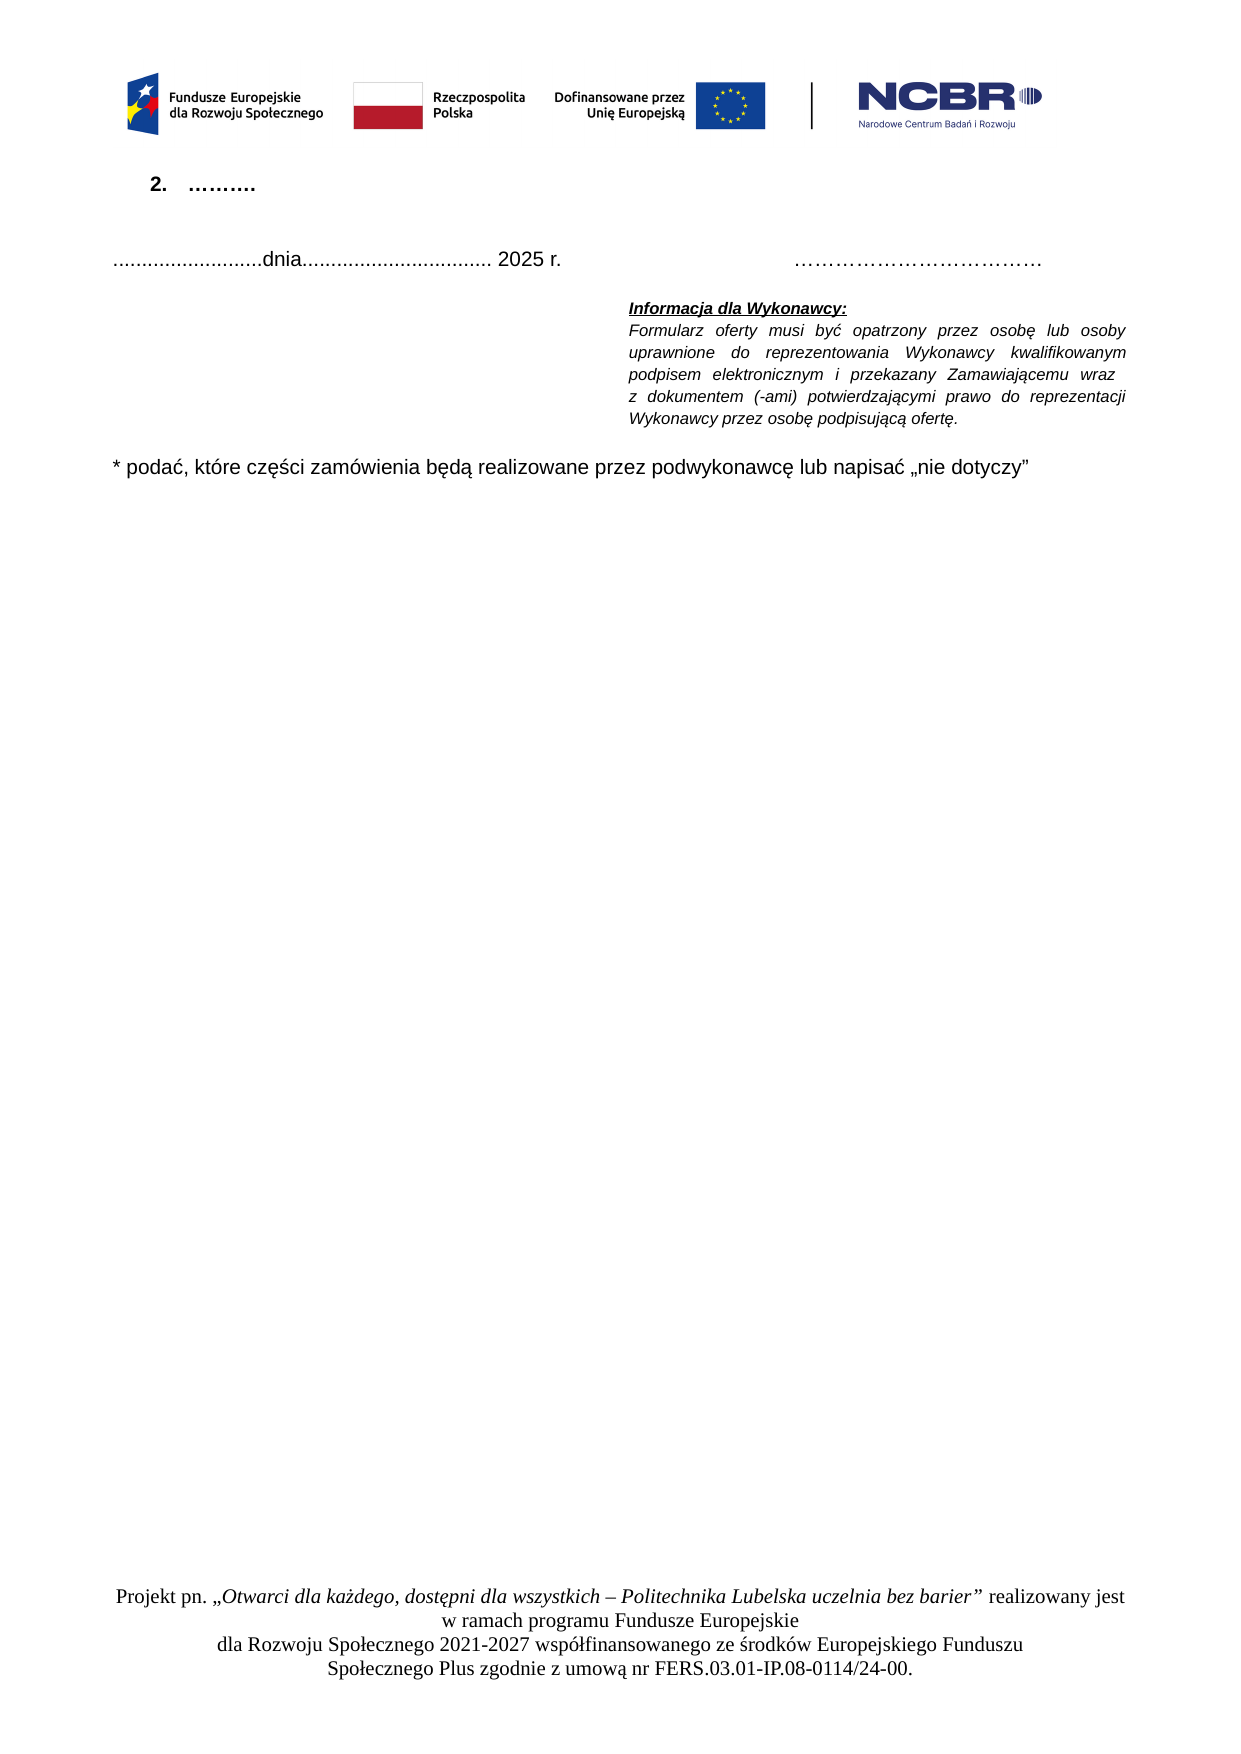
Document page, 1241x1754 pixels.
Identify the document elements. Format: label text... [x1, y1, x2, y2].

picture [112, 59, 1057, 148]
text Informacja dla Wykonawcy: [629, 299, 1128, 318]
list ………. [150, 172, 1128, 196]
text * podać, które części zamówienia będą realizowane przez podwykonawcę lub napisać „nie dotyczy” [112, 454, 1128, 478]
text ..........................dnia................................. 2025 r. ……………………………… [112, 247, 1128, 271]
text Formularz oferty musi być opatrzony przez osobę lub osoby uprawnione do reprezentowania Wykonawcy kwalifikowanym podpisem elektronicznym i przekazany Zamawiającemu wraz z dokumentem (-ami) potwierdzającymi prawo do reprezentacji Wykonawcy przez osobę podpisującą ofertę. [629, 321, 1128, 428]
